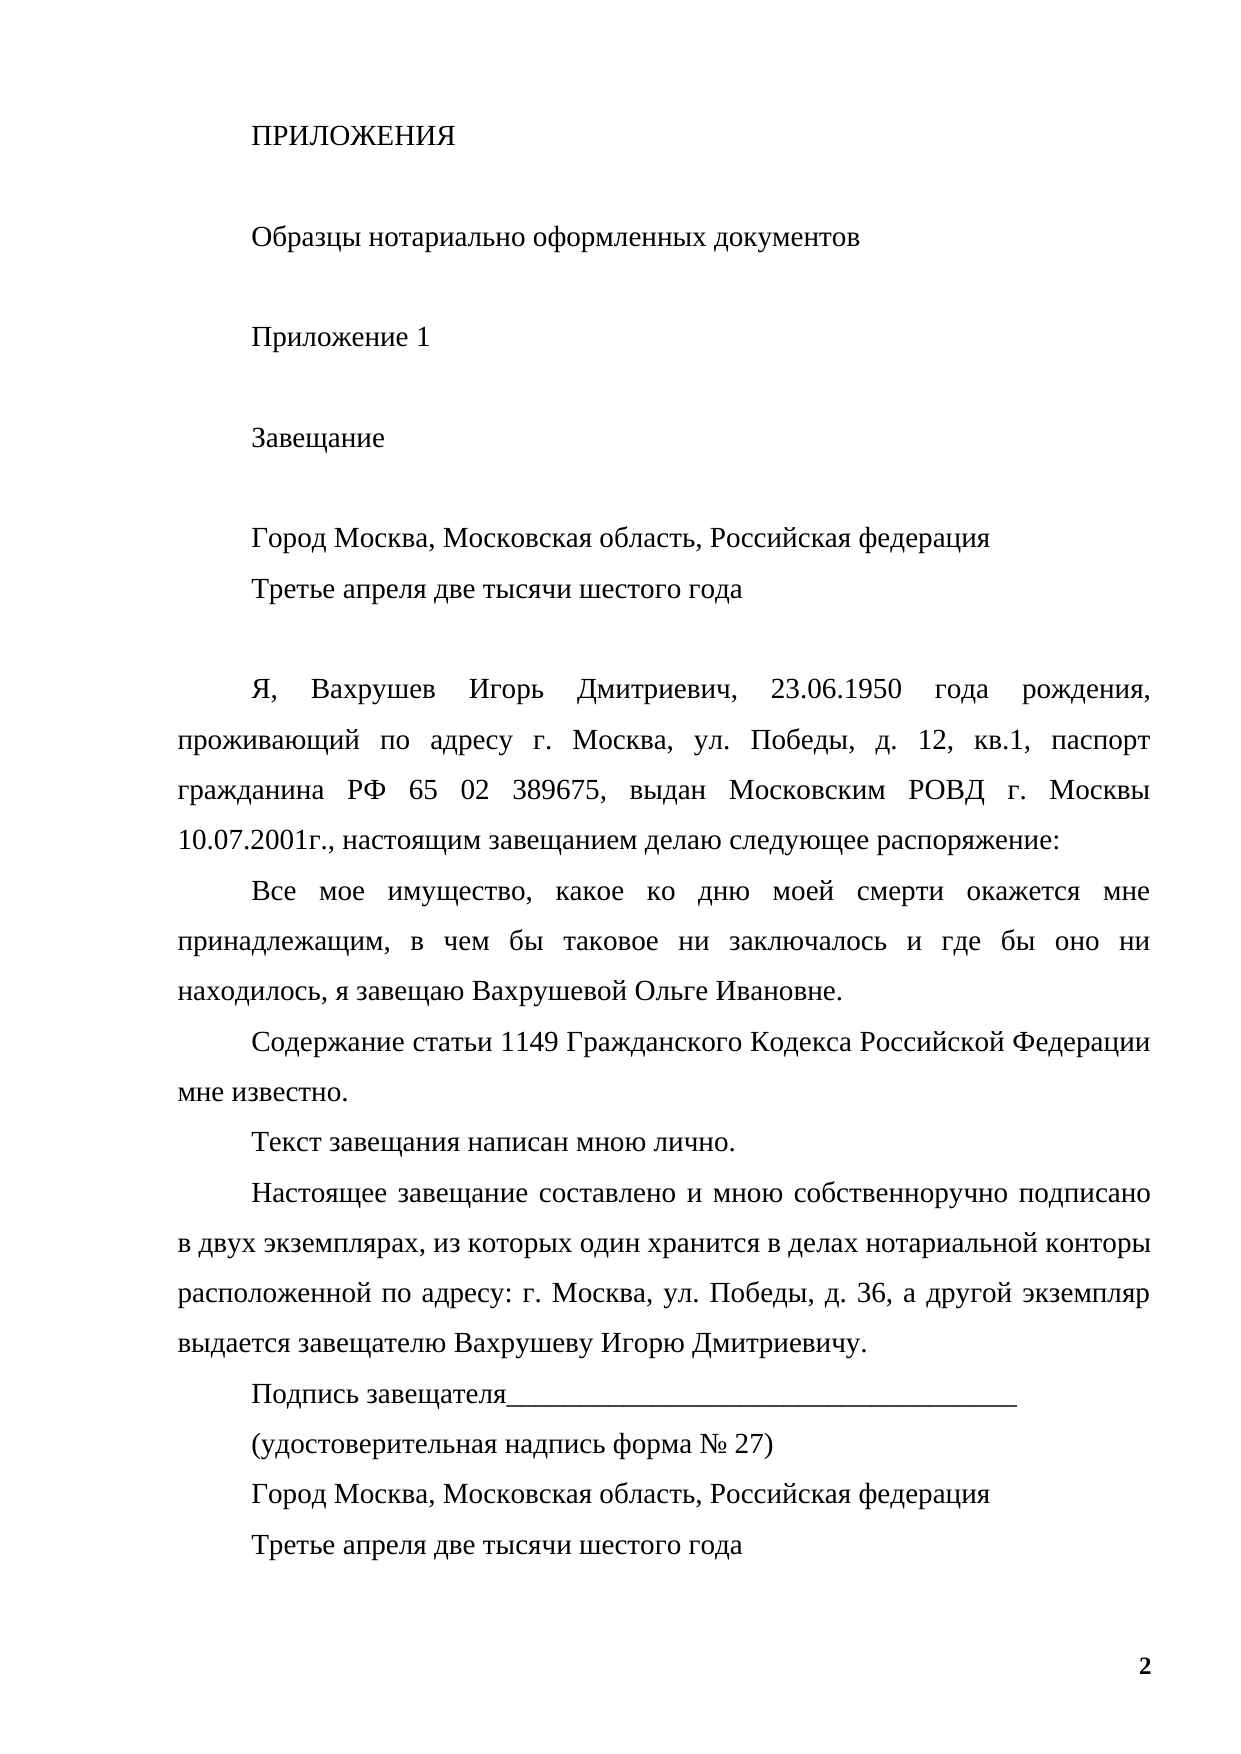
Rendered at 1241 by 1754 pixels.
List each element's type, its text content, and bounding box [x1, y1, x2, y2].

text (удостоверительная надпись форма № 27) [177, 1426, 1152, 1460]
text Подпись завещателя___________________________________ [177, 1376, 1152, 1409]
text Образцы нотариально оформленных документов [177, 219, 1152, 252]
text Настоящее завещание составлено и мною собственноручно подписано в двух экземплярах, из которых один хранится в делах нотариальной конторы расположенной по адресу: г. Москва, ул. Победы, д. 36, а другой экземпляр выдается завещателю Вахрушеву Игорю Дмитриевичу. [177, 1175, 1152, 1359]
text Третье апреля две тысячи шестого года [177, 1527, 1152, 1560]
text Текст завещания написан мною лично. [177, 1124, 1152, 1158]
text Город Москва, Московская область, Российская федерация [177, 1477, 1152, 1510]
text Я, Вахрушев Игорь Дмитриевич, 23.06.1950 года рождения, проживающий по адресу г. Москва, ул. Победы, д. 12, кв.1, паспорт гражданина РФ 65 02 389675, выдан Московским РОВД г. Москвы 10.07.2001г., настоящим завещанием делаю следующее распоряжение: [177, 672, 1152, 856]
text Город Москва, Московская область, Российская федерация [177, 521, 1152, 554]
text Завещание [177, 420, 1152, 453]
text Содержание статьи 1149 Гражданского Кодекса Российской Федерации мне известно. [177, 1024, 1152, 1108]
text Все мое имущество, какое ко дню моей смерти окажется мне принадлежащим, в чем бы таковое ни заключалось и где бы оно ни находилось, я завещаю Вахрушевой Ольге Ивановне. [177, 873, 1152, 1007]
text ПРИЛОЖЕНИЯ [177, 118, 1152, 152]
text Приложение 1 [177, 319, 1152, 353]
text Третье апреля две тысячи шестого года [177, 571, 1152, 604]
